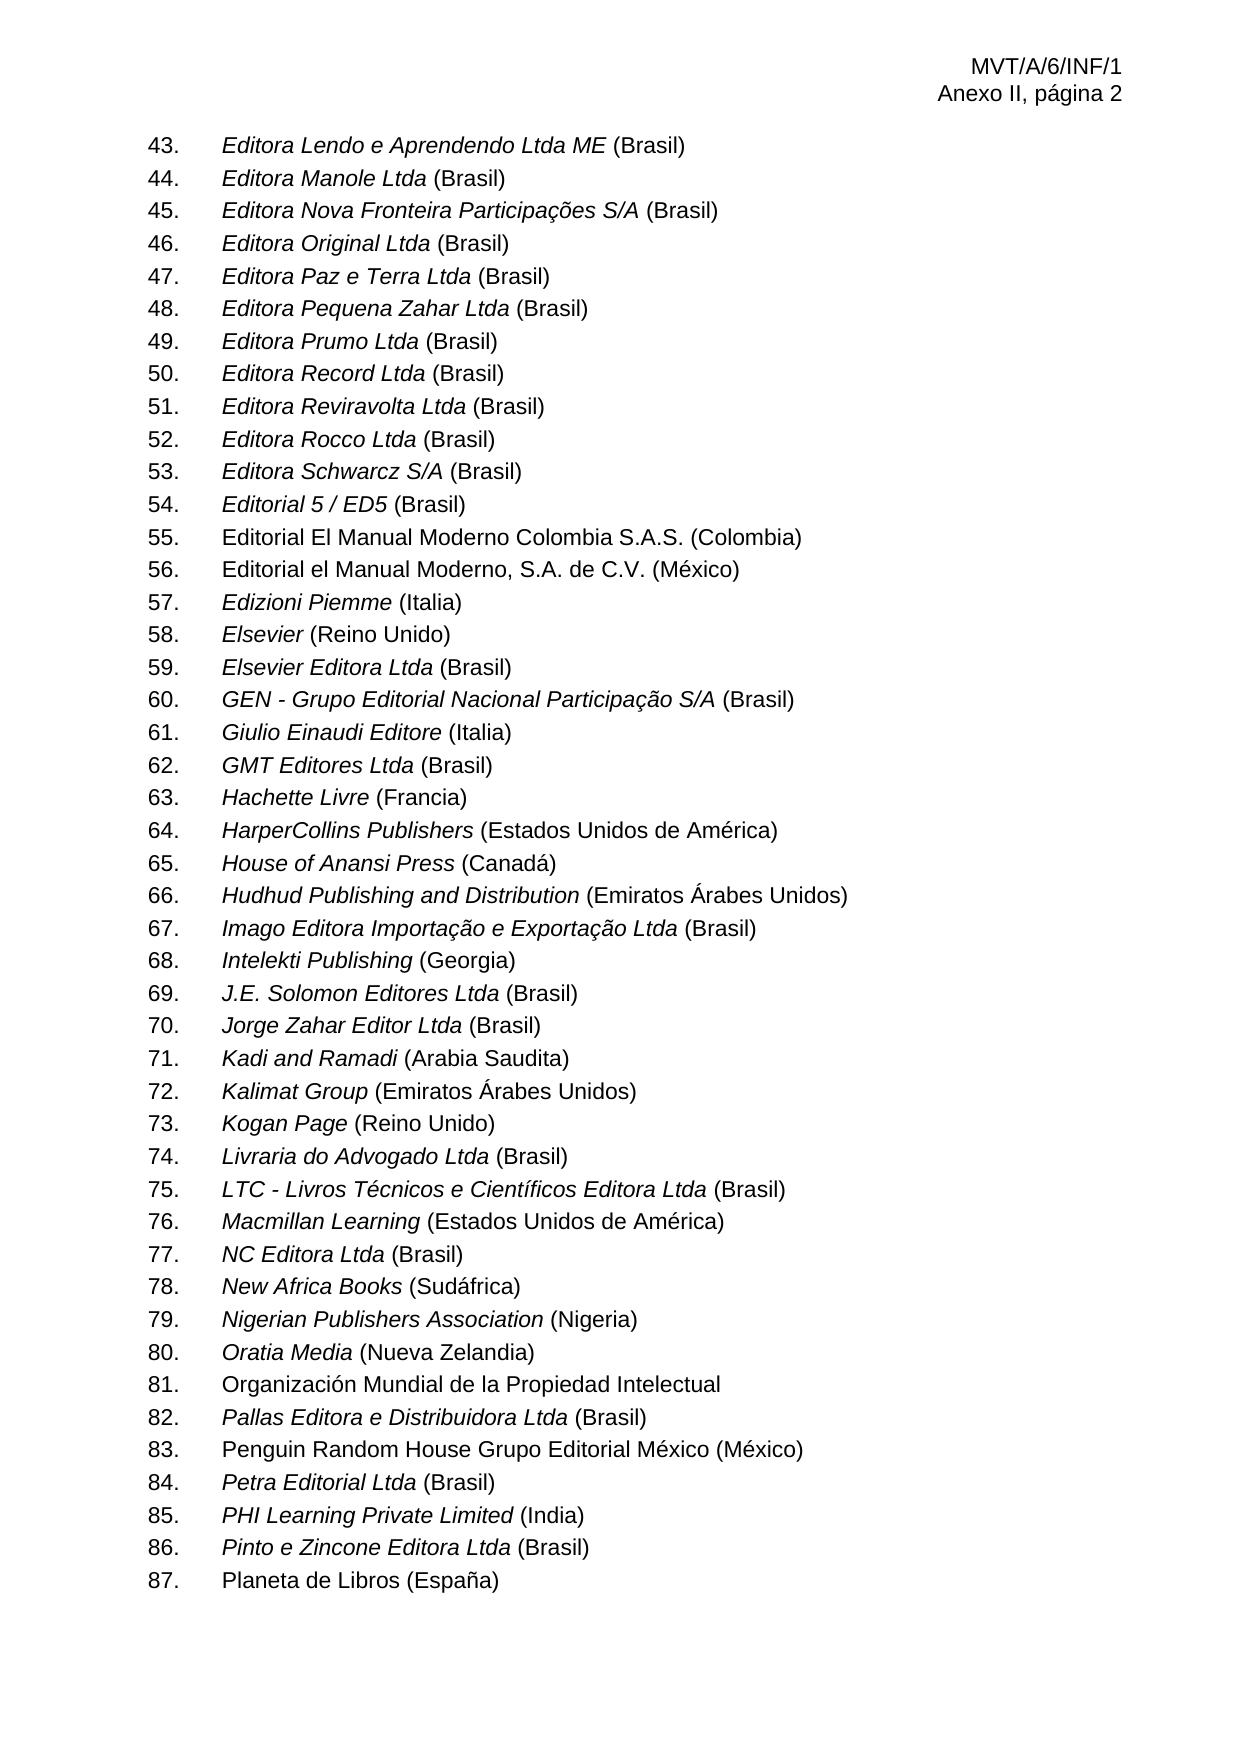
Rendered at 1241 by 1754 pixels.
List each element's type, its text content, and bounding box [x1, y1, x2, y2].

list Editora Schwarcz S/A (Brasil) [148, 458, 1122, 484]
list Petra Editorial Ltda (Brasil) [148, 1469, 1122, 1495]
list HarperCollins Publishers (Estados Unidos de América) [148, 817, 1122, 843]
list Editora Rocco Ltda (Brasil) [148, 426, 1122, 452]
list Editora Original Ltda (Brasil) [148, 230, 1122, 256]
list Imago Editora Importação e Exportação Ltda (Brasil) [148, 915, 1122, 941]
list Hachette Livre (Francia) [148, 784, 1122, 811]
list Elsevier (Reino Unido) [148, 621, 1122, 648]
list Pallas Editora e Distribuidora Ltda (Brasil) [148, 1404, 1122, 1430]
list NC Editora Ltda (Brasil) [148, 1241, 1122, 1267]
list PHI Learning Private Limited (India) [148, 1502, 1122, 1528]
list Hudhud Publishing and Distribution (Emiratos Árabes Unidos) [148, 882, 1122, 908]
list Penguin Random House Grupo Editorial México (México) [148, 1436, 1122, 1463]
list Jorge Zahar Editor Ltda (Brasil) [148, 1012, 1122, 1039]
list Oratia Media (Nueva Zelandia) [148, 1338, 1122, 1365]
list Elsevier Editora Ltda (Brasil) [148, 654, 1122, 680]
list Editorial el Manual Moderno, S.A. de C.V. (México) [148, 556, 1122, 582]
list Pinto e Zincone Editora Ltda (Brasil) [148, 1534, 1122, 1561]
list Nigerian Publishers Association (Nigeria) [148, 1306, 1122, 1332]
list Editora Lendo e Aprendendo Ltda ME (Brasil) [148, 132, 1122, 158]
list Editora Record Ltda (Brasil) [148, 360, 1122, 387]
list House of Anansi Press (Canadá) [148, 849, 1122, 876]
list Editora Pequena Zahar Ltda (Brasil) [148, 295, 1122, 322]
list New Africa Books (Sudáfrica) [148, 1273, 1122, 1300]
list Organización Mundial de la Propiedad Intelectual [148, 1371, 1122, 1397]
list LTC - Livros Técnicos e Científicos Editora Ltda (Brasil) [148, 1176, 1122, 1202]
list J.E. Solomon Editores Ltda (Brasil) [148, 980, 1122, 1006]
list Kogan Page (Reino Unido) [148, 1110, 1122, 1137]
list Kalimat Group (Emiratos Árabes Unidos) [148, 1078, 1122, 1104]
list Giulio Einaudi Editore (Italia) [148, 719, 1122, 745]
list Macmillan Learning (Estados Unidos de América) [148, 1208, 1122, 1234]
list Editora Paz e Terra Ltda (Brasil) [148, 263, 1122, 289]
list Kadi and Ramadi (Arabia Saudita) [148, 1045, 1122, 1071]
list Editora Reviravolta Ltda (Brasil) [148, 393, 1122, 419]
list Planeta de Libros (España) [148, 1567, 1122, 1593]
list Intelekti Publishing (Georgia) [148, 947, 1122, 974]
list Editorial El Manual Moderno Colombia S.A.S. (Colombia) [148, 523, 1122, 550]
list Editora Nova Fronteira Participações S/A (Brasil) [148, 197, 1122, 224]
list Editora Manole Ltda (Brasil) [148, 165, 1122, 191]
list Editorial 5 / ED5 (Brasil) [148, 491, 1122, 517]
list GMT Editores Ltda (Brasil) [148, 752, 1122, 778]
list GEN - Grupo Editorial Nacional Participação S/A (Brasil) [148, 686, 1122, 713]
list Livraria do Advogado Ltda (Brasil) [148, 1143, 1122, 1169]
list Editora Prumo Ltda (Brasil) [148, 328, 1122, 354]
list Edizioni Piemme (Italia) [148, 589, 1122, 615]
